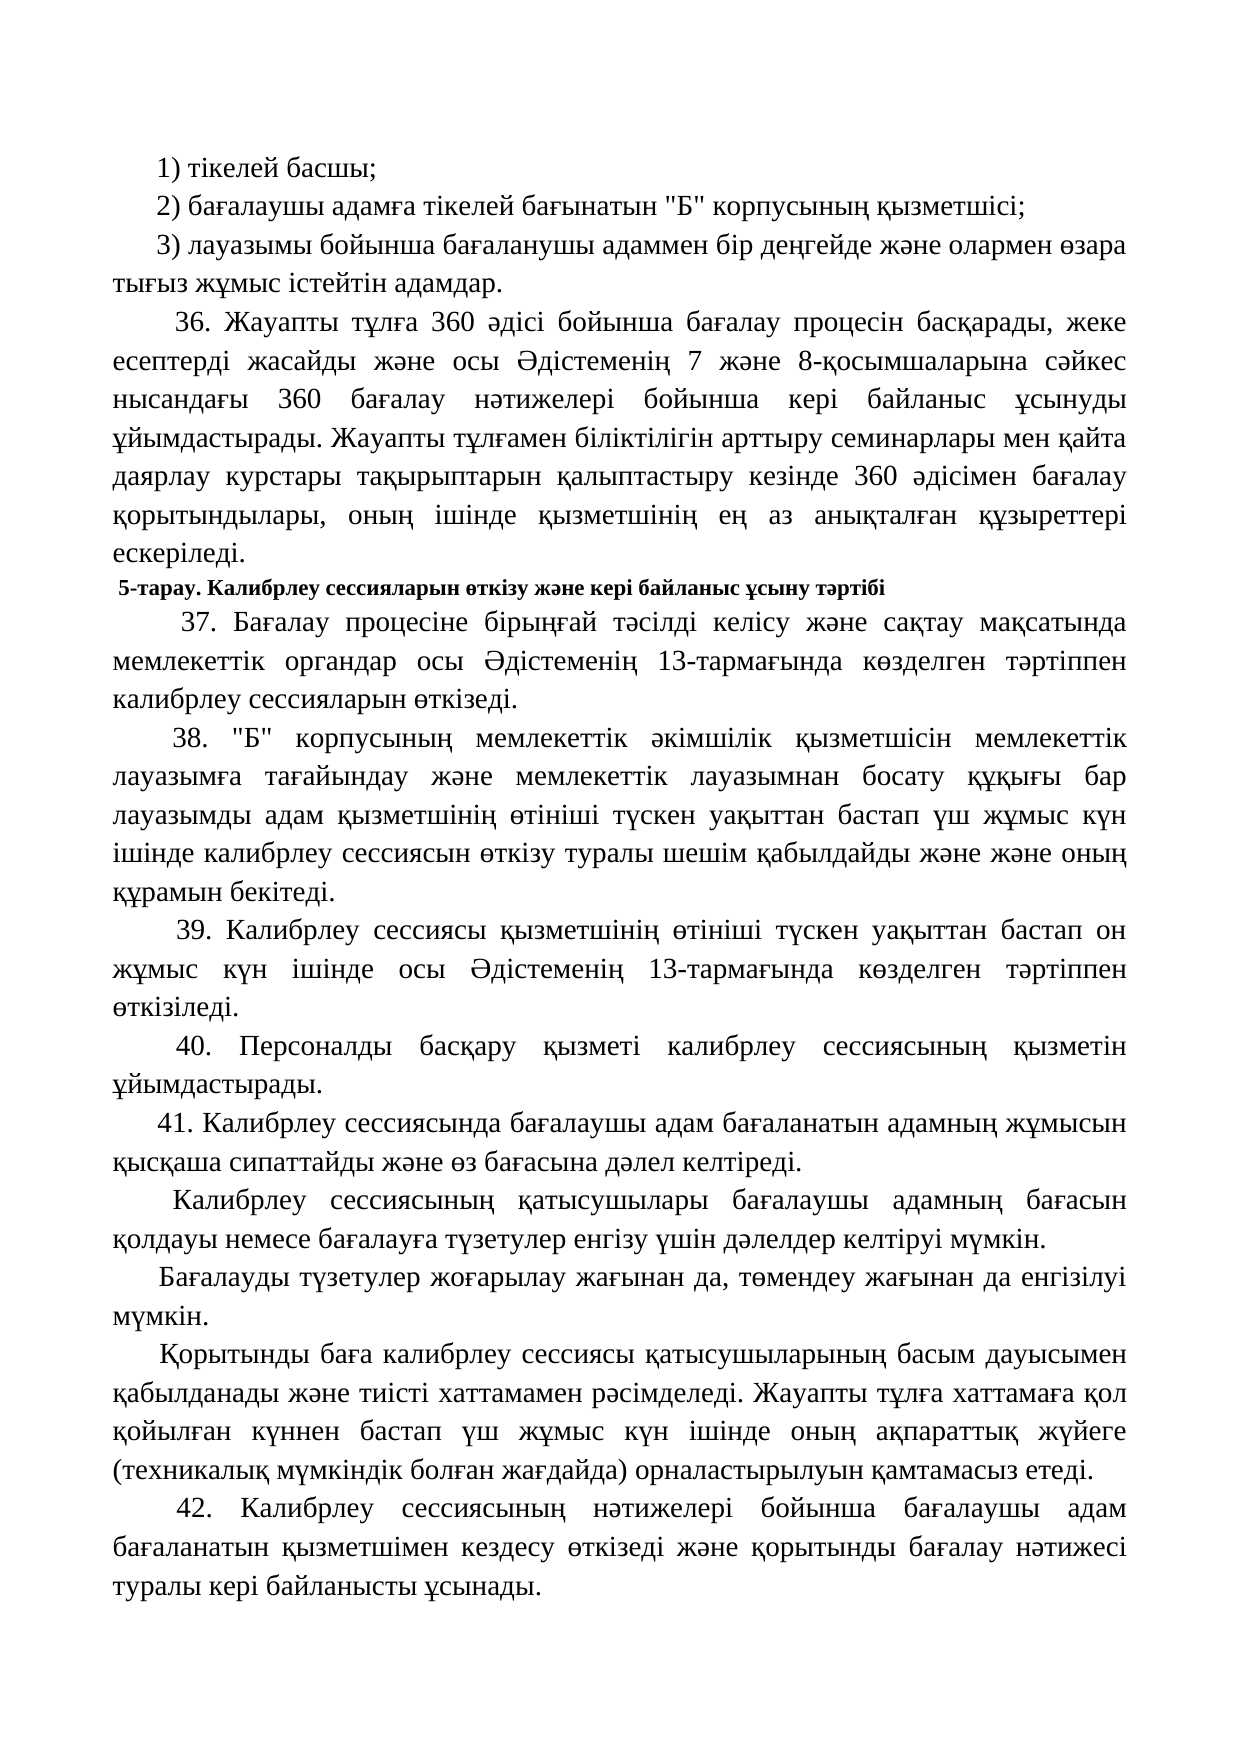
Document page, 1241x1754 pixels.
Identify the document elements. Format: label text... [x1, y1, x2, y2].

text 38. "Б" корпусының мемлекеттік әкімшілік қызметшісін мемлекеттік лауазымға тағайындау және мемлекеттік лауазымнан босату құқығы бар лауазымды адам қызметшінің өтініші түскен уақыттан бастап үш жұмыс күн ішінде калибрлеу сессиясын өткізу туралы шешім қабылдайды және және оның құрамын бекітеді. [112, 720, 1128, 907]
text 1) тікелей басшы; [112, 150, 1128, 183]
text Калибрлеу сессиясының қатысушылары бағалаушы адамның бағасын қолдауы немесе бағалауға түзетулер енгізу үшін дәлелдер келтіруі мүмкін. [112, 1182, 1128, 1254]
text Бағалауды түзетулер жоғарылау жағынан да, төмендеу жағынан да енгізілуі мүмкін. [112, 1259, 1128, 1331]
text Қорытынды баға калибрлеу сессиясы қатысушыларының басым дауысымен қабылданады және тиісті хаттамамен рәсімделеді. Жауапты тұлға хаттамаға қол қойылған күннен бастап үш жұмыс күн ішінде оның ақпараттық жүйеге (техникалық мүмкіндік болған жағдайда) орналастырылуын қамтамасыз етеді. [112, 1336, 1128, 1486]
text 39. Калибрлеу сессиясы қызметшінің өтініші түскен уақыттан бастап он жұмыс күн ішінде осы Әдістеменің 13-тармағында көзделген тәртіппен өткізіледі. [112, 912, 1128, 1023]
text 40. Персоналды басқару қызметі калибрлеу сессиясының қызметін ұйымдастырады. [112, 1028, 1128, 1100]
text 37. Бағалау процесіне бірыңғай тәсілді келісу және сақтау мақсатында мемлекеттік органдар осы Әдістеменің 13-тармағында көзделген тәртіппен калибрлеу сессияларын өткізеді. [112, 604, 1128, 715]
text 5-тарау. Калибрлеу сессияларын өткізу және кері байланыс ұсыну тәртібі [112, 574, 1128, 600]
text 3) лауазымы бойынша бағаланушы адаммен бір деңгейде және олармен өзара тығыз жұмыс істейтін адамдар. [112, 227, 1128, 299]
text 41. Калибрлеу сессиясында бағалаушы адам бағаланатын адамның жұмысын қысқаша сипаттайды және өз бағасына дәлел келтіреді. [112, 1105, 1128, 1177]
text 42. Калибрлеу сессиясының нәтижелері бойынша бағалаушы адам бағаланатын қызметшімен кездесу өткізеді және қорытынды бағалау нәтижесі туралы кері байланысты ұсынады. [112, 1491, 1128, 1601]
text 2) бағалаушы адамға тікелей бағынатын "Б" корпусының қызметшісі; [112, 188, 1128, 222]
text 36. Жауапты тұлға 360 әдісі бойынша бағалау процесін басқарады, жеке есептерді жасайды және осы Әдістеменің 7 және 8-қосымшаларына сәйкес нысандағы 360 бағалау нәтижелері бойынша кері байланыс ұсынуды ұйымдастырады. Жауапты тұлғамен біліктілігін арттыру семинарлары мен қайта даярлау курстары тақырыптарын қалыптастыру кезінде 360 әдісімен бағалау қорытындылары, оның ішінде қызметшінің ең аз анықталған құзыреттері ескеріледі. [112, 304, 1128, 569]
